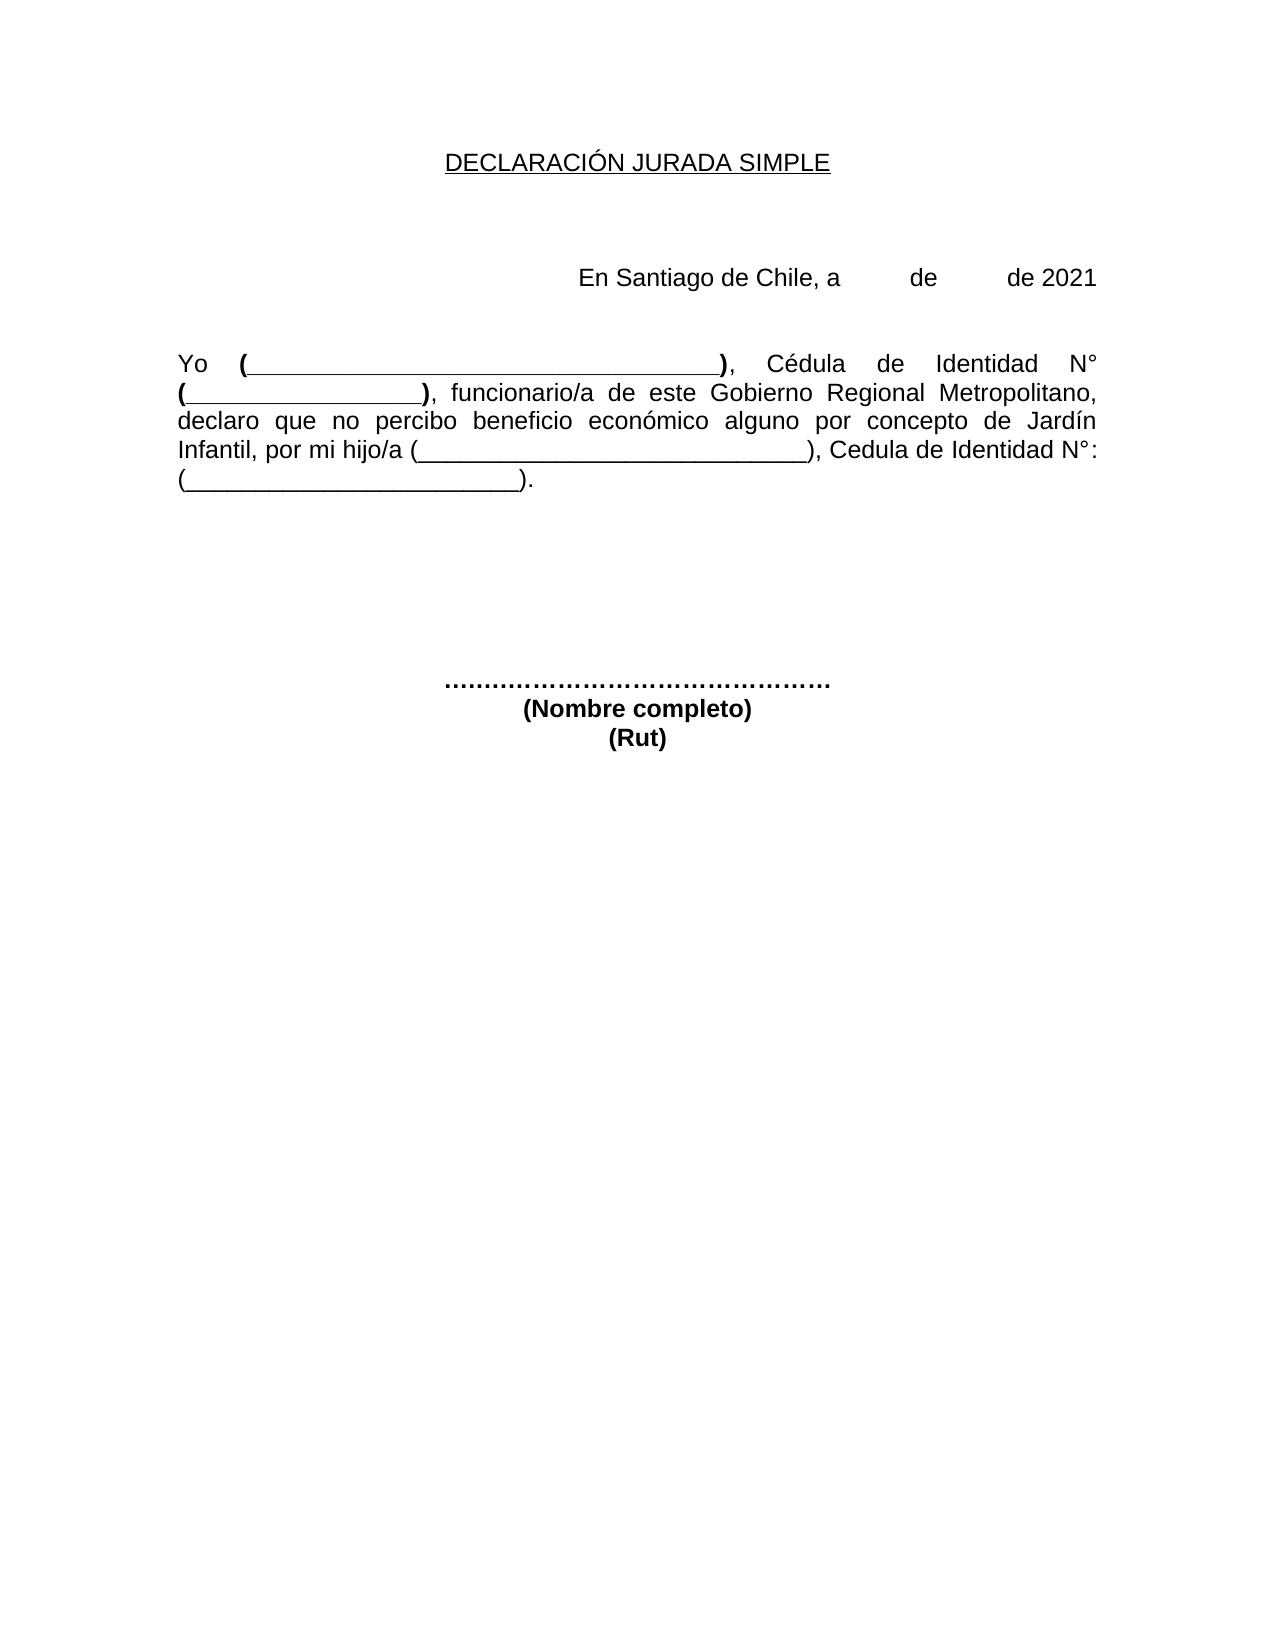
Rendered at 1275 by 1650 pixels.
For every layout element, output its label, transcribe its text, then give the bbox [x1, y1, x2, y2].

text DECLARACIÓN JURADA SIMPLE [177, 148, 1098, 176]
text Yo (__________________________________), Cédula de Identidad N° (_________________), funcionario/a de este Gobierno Regional Metropolitano, declaro que no percibo beneficio económico alguno por concepto de Jardín Infantil, por mi hijo/a (____________________________), Cedula de Identidad N°: (________________________). [177, 349, 1098, 493]
text En Santiago de Chile, a de de 2021 [177, 263, 1098, 291]
text (Nombre completo) [177, 694, 1098, 723]
text ….….………………………………… [177, 665, 1098, 694]
text (Rut) [177, 723, 1098, 751]
